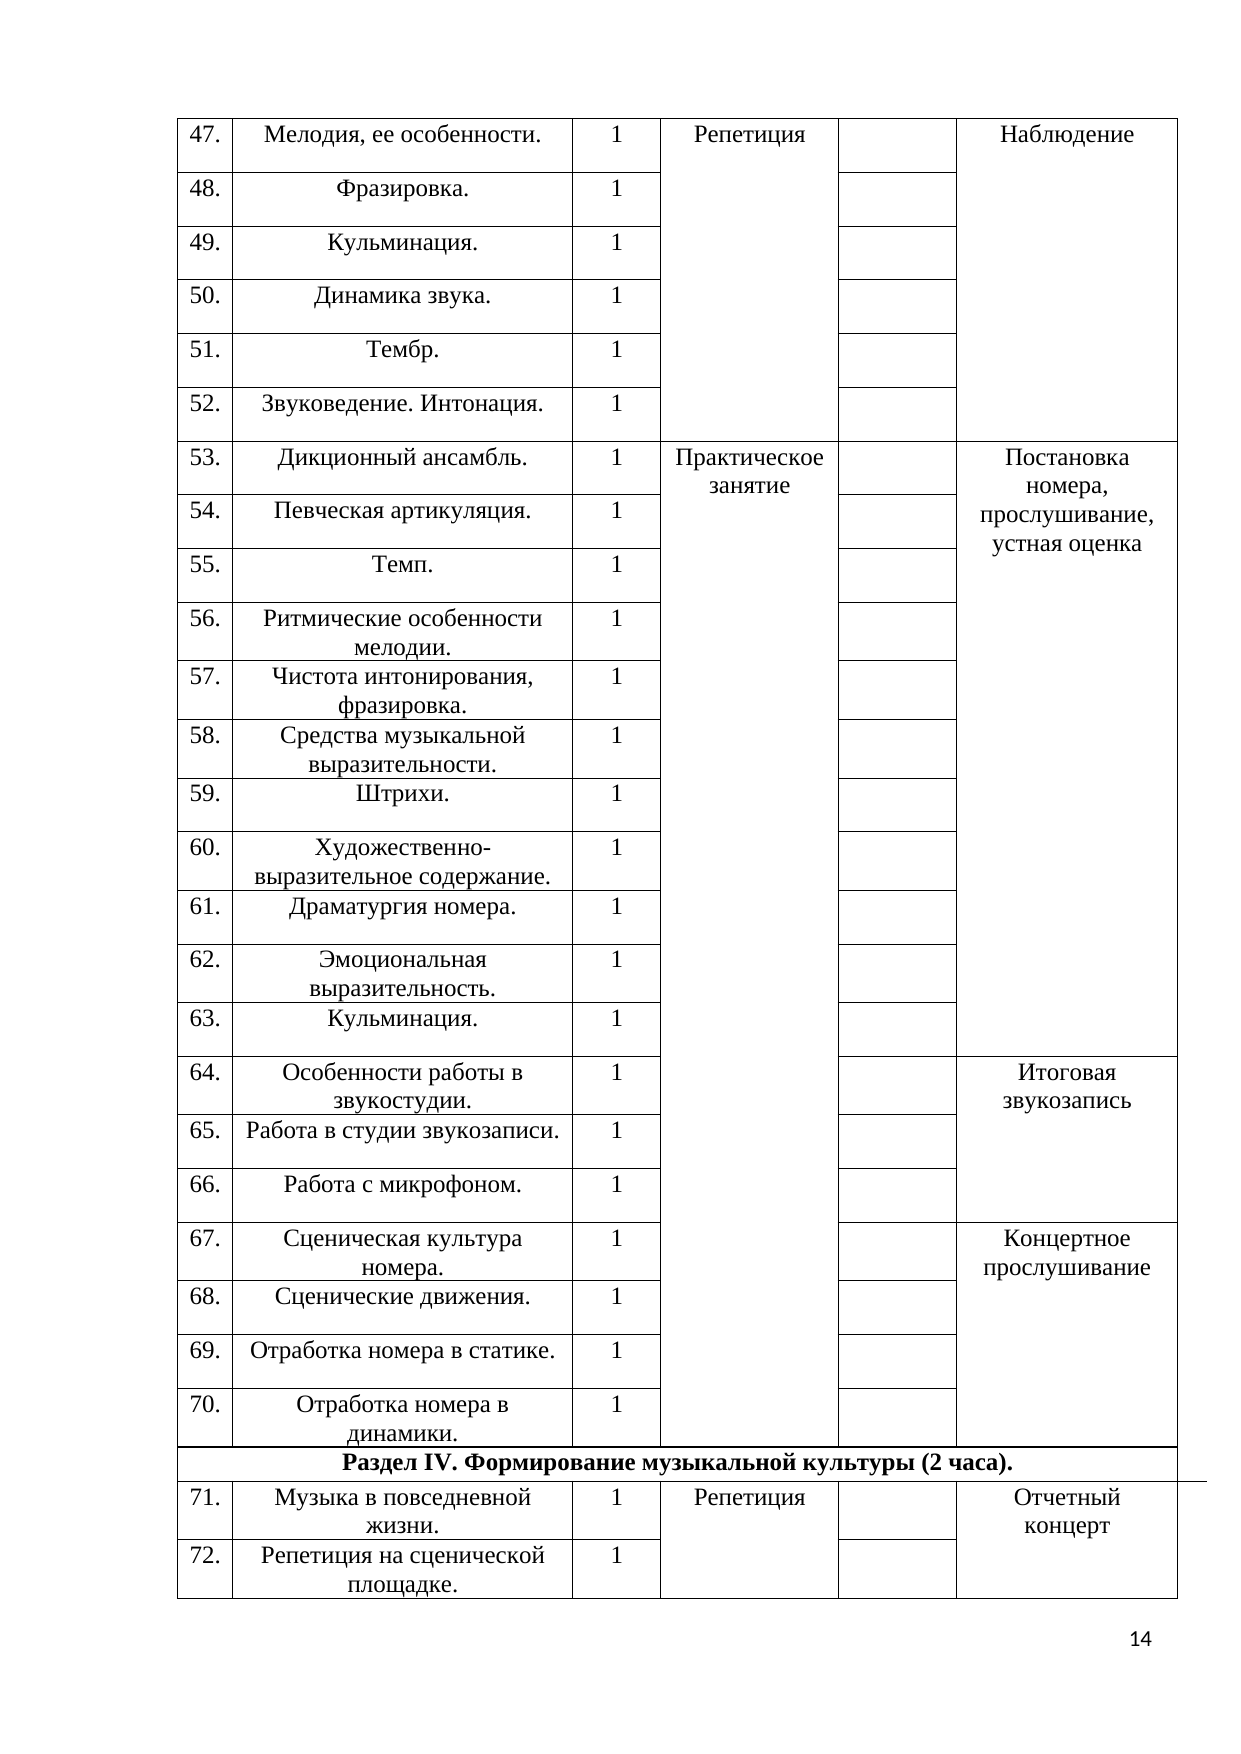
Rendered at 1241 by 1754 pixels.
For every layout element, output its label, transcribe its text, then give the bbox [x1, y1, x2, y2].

table_cell 1 [573, 227, 660, 279]
table_cell Мелодия, ее особенности. [233, 119, 572, 172]
table_cell 1 [573, 1335, 660, 1388]
table_cell [839, 227, 956, 279]
table_cell [839, 280, 956, 333]
table_cell 1 [573, 832, 660, 890]
table_cell [839, 1281, 956, 1334]
table_cell [839, 661, 956, 719]
table_cell 51. [178, 334, 232, 387]
table_cell Кульминация. [233, 227, 572, 279]
table_cell Художественно-выразительное содержание. [233, 832, 572, 890]
table_cell Сценические движения. [233, 1281, 572, 1334]
table_cell Работа в студии звукозаписи. [233, 1115, 572, 1168]
table_cell 1 [573, 1482, 660, 1539]
table_cell [839, 1115, 956, 1168]
table_cell 71. [178, 1482, 232, 1539]
table_cell Работа с микрофоном. [233, 1169, 572, 1222]
table_cell 70. [178, 1389, 232, 1446]
table_cell [839, 173, 956, 226]
table_cell Штрихи. [233, 779, 572, 831]
table_cell 1 [573, 334, 660, 387]
table_cell 1 [573, 1223, 660, 1280]
table_cell 1 [573, 661, 660, 719]
table_cell 54. [178, 495, 232, 548]
table_cell 1 [573, 1057, 660, 1114]
table_cell Раздел IV. Формирование музыкальной культуры (2 часа). [178, 1448, 1177, 1481]
table_cell 67. [178, 1223, 232, 1280]
table_cell 1 [573, 1003, 660, 1056]
table_cell [839, 1223, 956, 1280]
table_cell 61. [178, 891, 232, 943]
table_cell 1 [573, 1169, 660, 1222]
table_cell [839, 442, 956, 494]
table_cell 1 [573, 388, 660, 441]
table_cell 1 [573, 442, 660, 494]
table_cell Ритмические особенности мелодии. [233, 603, 572, 660]
table_cell [839, 832, 956, 890]
table_cell Эмоциональная выразительность. [233, 945, 572, 1002]
table_cell 1 [573, 495, 660, 548]
table_cell 1 [573, 173, 660, 226]
table_cell 1 [573, 280, 660, 333]
table_cell 68. [178, 1281, 232, 1334]
table_cell [839, 779, 956, 831]
table_cell [839, 1003, 956, 1056]
table_cell 55. [178, 549, 232, 602]
table_cell 1 [573, 891, 660, 943]
table_cell [839, 549, 956, 602]
table_cell Репетиция [661, 119, 838, 441]
table_cell 1 [573, 945, 660, 1002]
table_cell Кульминация. [233, 1003, 572, 1056]
table_cell 49. [178, 227, 232, 279]
table_cell Драматургия номера. [233, 891, 572, 943]
table_cell Сценическая культура номера. [233, 1223, 572, 1280]
table_cell Репетиция на сценической площадке. [233, 1540, 572, 1598]
table_cell [839, 334, 956, 387]
table_cell [839, 495, 956, 548]
table_cell 56. [178, 603, 232, 660]
table_cell 50. [178, 280, 232, 333]
table_cell 58. [178, 720, 232, 777]
table_cell [1178, 1446, 1207, 1481]
table_cell 1 [573, 1540, 660, 1598]
table_cell Репетиция [661, 1482, 838, 1598]
table_cell Чистота интонирования, фразировка. [233, 661, 572, 719]
table_cell 48. [178, 173, 232, 226]
table_cell Дикционный ансамбль. [233, 442, 572, 494]
table_cell Постановка номера, прослушивание, устная оценка [957, 442, 1177, 1056]
table_cell [839, 1389, 956, 1446]
table_cell [839, 1169, 956, 1222]
table_cell Динамика звука. [233, 280, 572, 333]
table_cell [839, 720, 956, 777]
table_cell Звуковедение. Интонация. [233, 388, 572, 441]
table_cell 60. [178, 832, 232, 890]
table_cell Наблюдение [957, 119, 1177, 441]
table_cell [839, 945, 956, 1002]
table_cell Темп. [233, 549, 572, 602]
table_cell Средства музыкальной выразительности. [233, 720, 572, 777]
table_cell 1 [573, 779, 660, 831]
table_cell Тембр. [233, 334, 572, 387]
table_cell 64. [178, 1057, 232, 1114]
table_cell 63. [178, 1003, 232, 1056]
table_cell Особенности работы в звукостудии. [233, 1057, 572, 1114]
table_cell Концертное прослушивание [957, 1223, 1177, 1446]
table_cell 1 [573, 1115, 660, 1168]
table_cell Певческая артикуляция. [233, 495, 572, 548]
table_cell Итоговая звукозапись [957, 1057, 1177, 1222]
table_cell 65. [178, 1115, 232, 1168]
table_cell [839, 388, 956, 441]
table_cell [839, 119, 956, 172]
table_cell Отработка номера в динамики. [233, 1389, 572, 1446]
table_cell Отработка номера в статике. [233, 1335, 572, 1388]
table_cell 53. [178, 442, 232, 494]
table_cell 59. [178, 779, 232, 831]
table_cell 62. [178, 945, 232, 1002]
table_cell [839, 1482, 956, 1539]
table_cell Отчетный концерт [957, 1482, 1177, 1598]
table_cell Фразировка. [233, 173, 572, 226]
table_cell 72. [178, 1540, 232, 1598]
table_cell [839, 1335, 956, 1388]
table_cell [839, 891, 956, 943]
table_cell 1 [573, 549, 660, 602]
table_cell 47. [178, 119, 232, 172]
table_cell 1 [573, 1281, 660, 1334]
table_cell 57. [178, 661, 232, 719]
table_cell [839, 1057, 956, 1114]
table_cell Музыка в повседневной жизни. [233, 1482, 572, 1539]
table_cell 1 [573, 119, 660, 172]
table_cell 69. [178, 1335, 232, 1388]
table_cell Практическое занятие [661, 442, 838, 1446]
table_cell [839, 603, 956, 660]
table_cell 1 [573, 603, 660, 660]
table_cell 1 [573, 1389, 660, 1446]
table_cell [839, 1540, 956, 1598]
table_cell 1 [573, 720, 660, 777]
table_cell 66. [178, 1169, 232, 1222]
table_cell 52. [178, 388, 232, 441]
